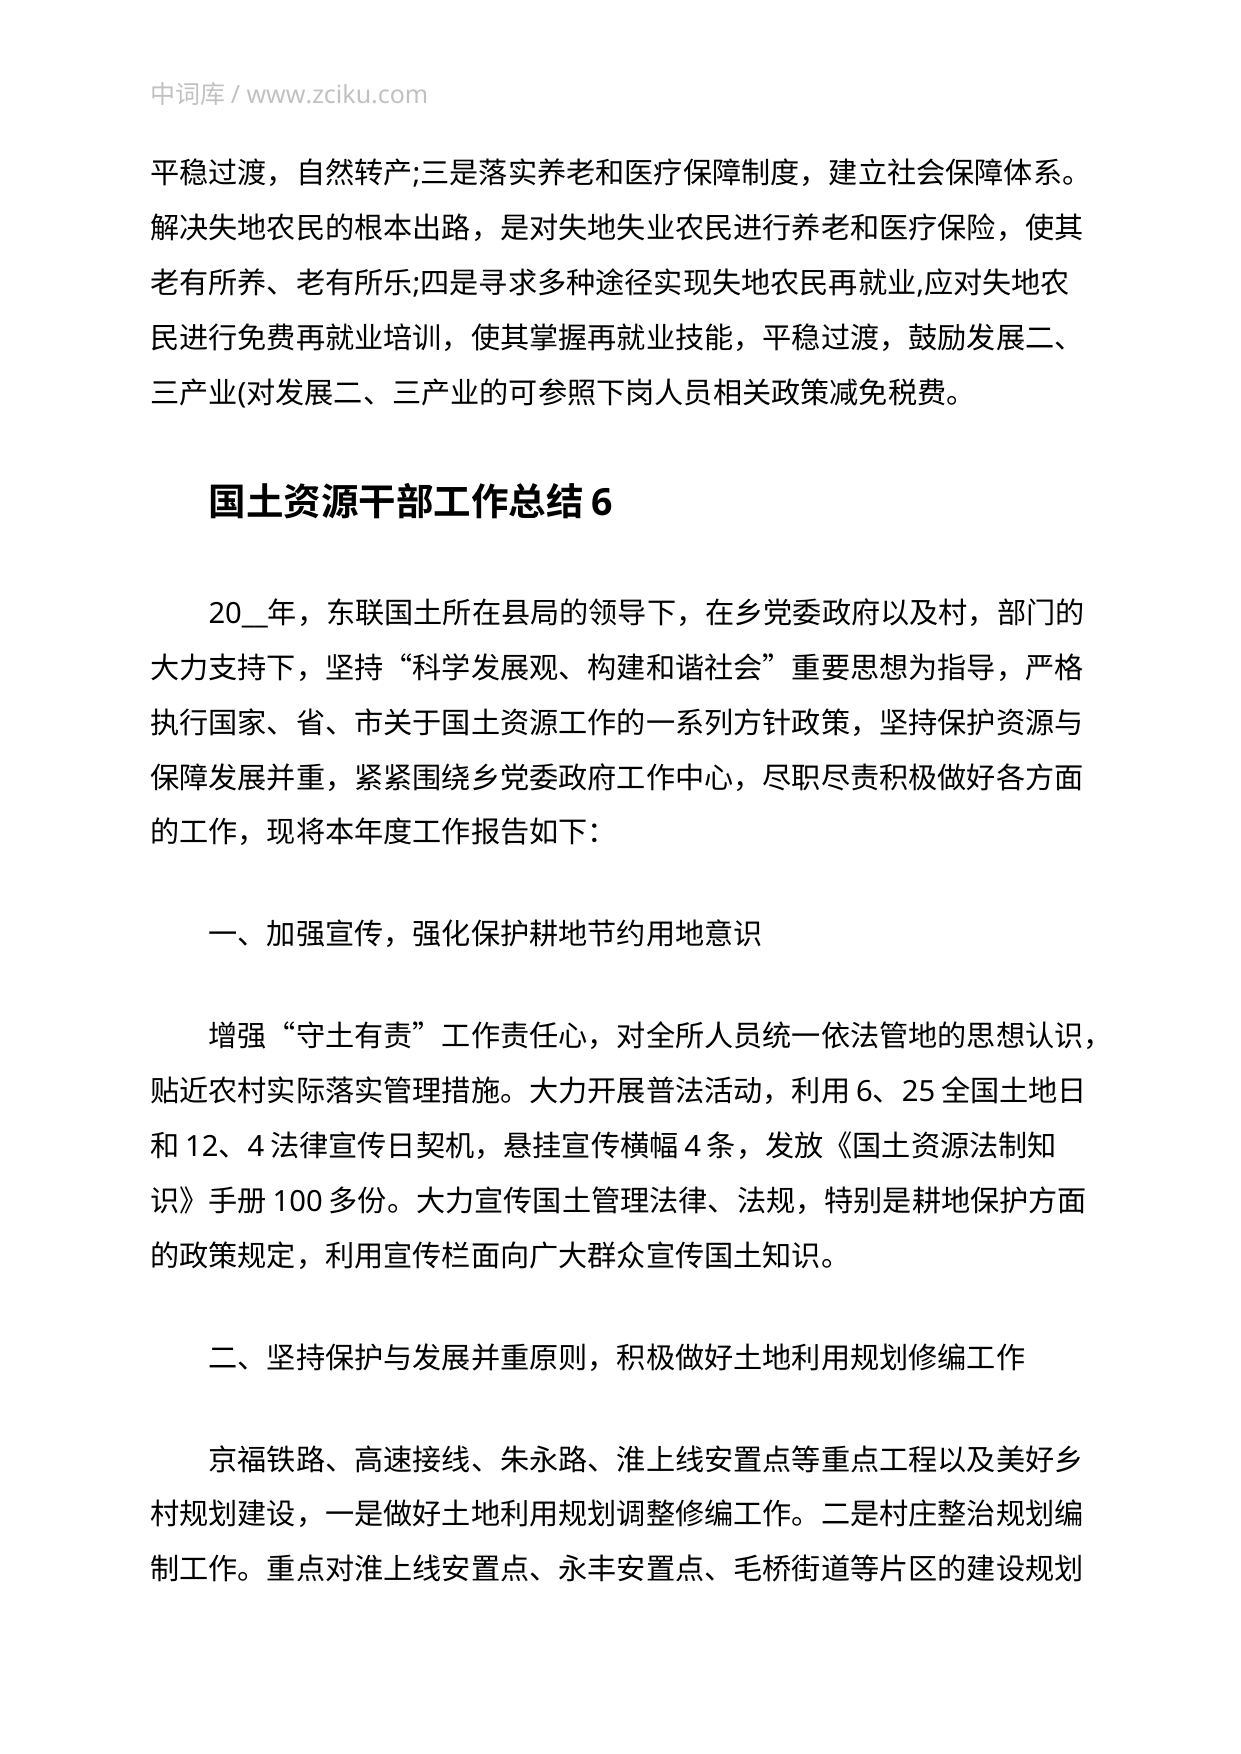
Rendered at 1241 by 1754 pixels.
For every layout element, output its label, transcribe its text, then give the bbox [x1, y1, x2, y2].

text 国土资源干部工作总结6 [150, 472, 1090, 526]
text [150, 1436, 1090, 1588]
text 增强“守土有责”工作责任心，对全所人员统一依法管地的思想认识，贴近农村实际落实管理措施。大力开展普法活动，利用6、25全国土地日和12、4法律宣传日契机，悬挂宣传横幅4条，发放《国土资源法制知识》手册100多份。大力宣传国土管理法律、法规，特别是耕地保护方面的政策规定，利用宣传栏面向广大群众宣传国土知识。 [150, 1013, 1090, 1275]
text 一、加强宣传，强化保护耕地节约用地意识 [150, 911, 1090, 953]
text 二、坚持保护与发展并重原则，积极做好土地利用规划修编工作 [150, 1334, 1090, 1377]
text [150, 150, 1090, 412]
text 20__年，东联国土所在县局的领导下，在乡党委政府以及村，部门的大力支持下，坚持“科学发展观、构建和谐社会”重要思想为指导，严格执行国家、省、市关于国土资源工作的一系列方针政策，坚持保护资源与保障发展并重，紧紧围绕乡党委政府工作中心，尽职尽责积极做好各方面的工作，现将本年度工作报告如下： [150, 589, 1090, 851]
